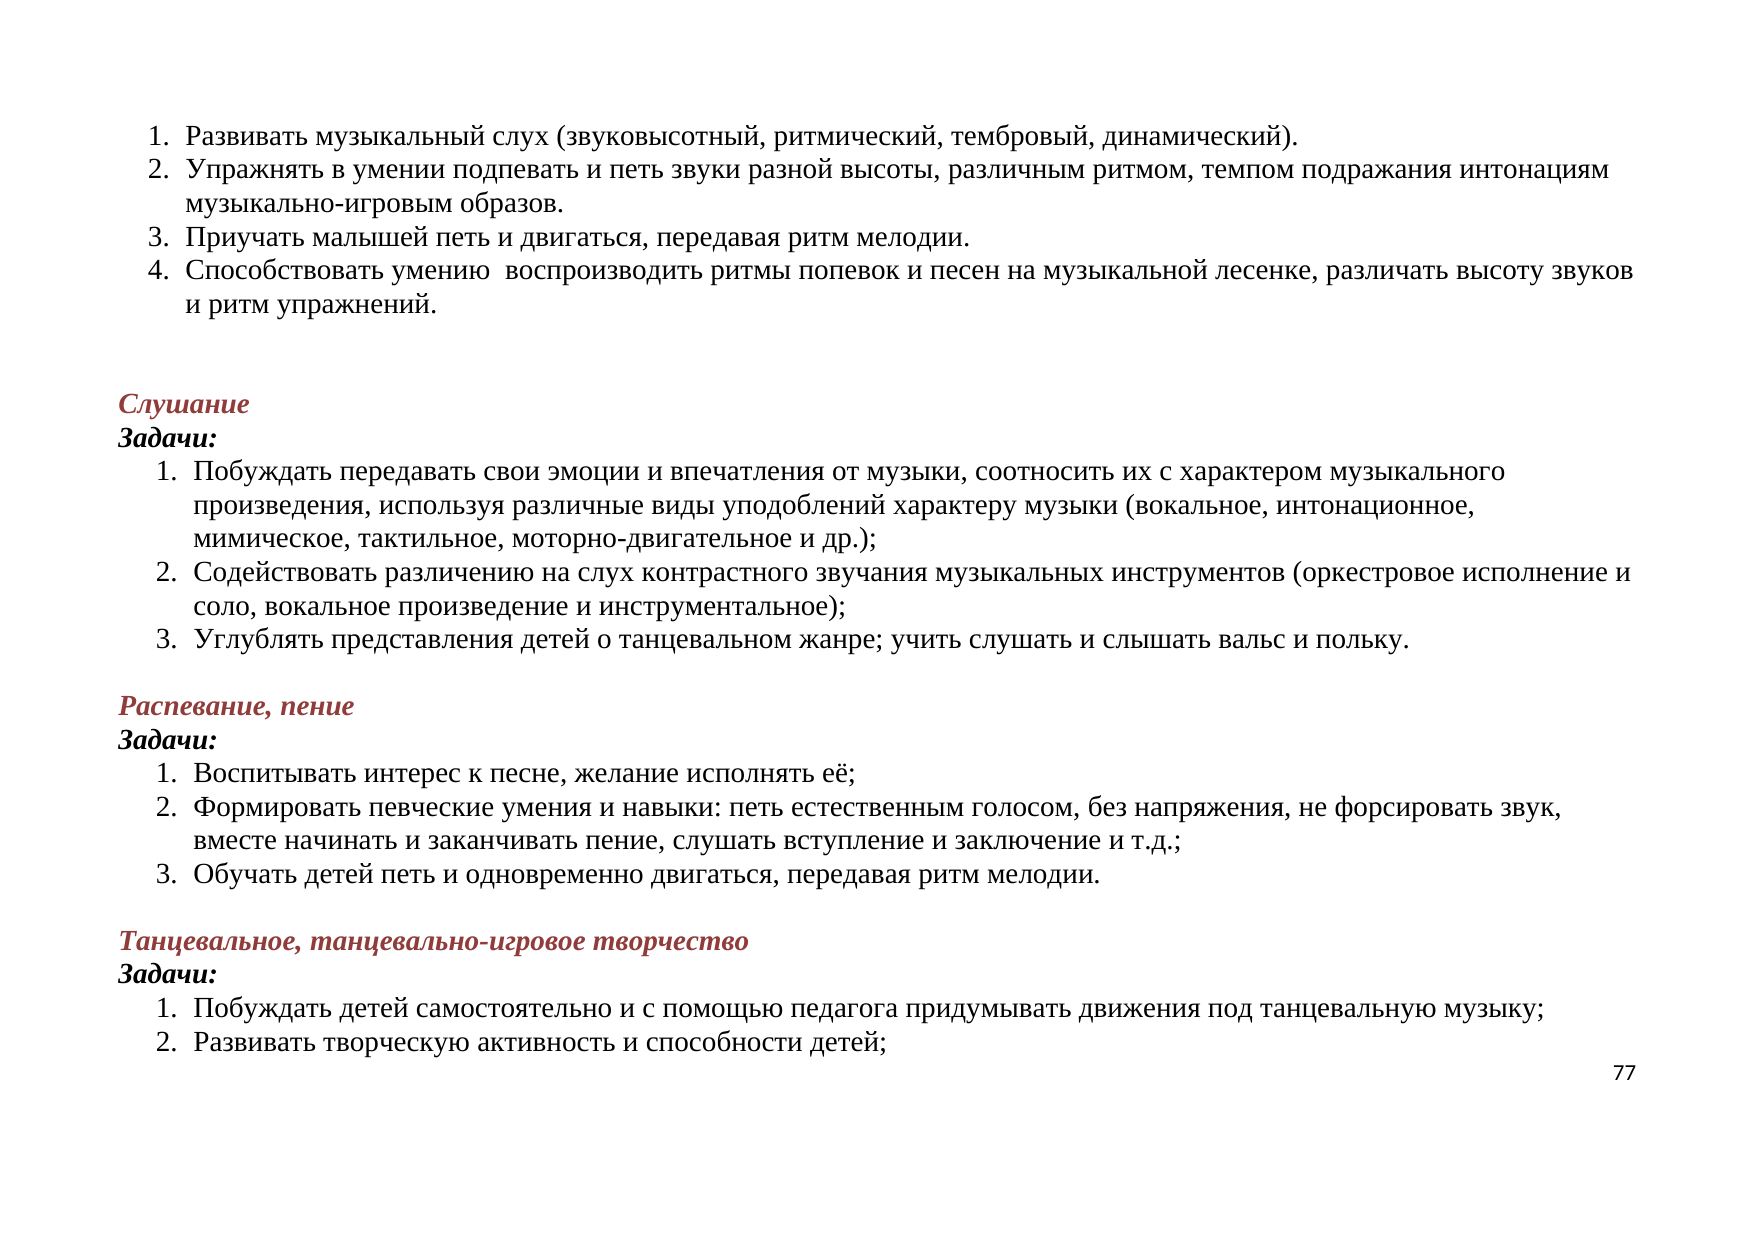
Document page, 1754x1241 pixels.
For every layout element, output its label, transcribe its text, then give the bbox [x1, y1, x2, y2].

text Задачи: [118, 722, 1636, 755]
text Распевание, пение [118, 688, 1636, 722]
text Танцевальное, танцевально-игровое творчество [118, 923, 1636, 957]
list Углублять представления детей о танцевальном жанре; учить слушать и слышать вальс и польку. [156, 621, 1636, 655]
list Обучать детей петь и одновременно двигаться, передавая ритм мелодии. [156, 856, 1636, 889]
list Упражнять в умении подпевать и петь звуки разной высоты, различным ритмом, темпом подражания интонациям музыкально-игровым образов. [148, 152, 1636, 219]
text Задачи: [118, 420, 1636, 453]
list Воспитывать интерес к песне, желание исполнять её; [156, 755, 1636, 789]
list Приучать малышей петь и двигаться, передавая ритм мелодии. [148, 219, 1636, 252]
list Развивать творческую активность и способности детей; [156, 1024, 1636, 1057]
list Побуждать детей самостоятельно и с помощью педагога придумывать движения под танцевальную музыку; [156, 990, 1636, 1024]
text Задачи: [118, 957, 1636, 990]
list Развивать музыкальный слух (звуковысотный, ритмический, тембровый, динамический). [148, 118, 1636, 152]
list Формировать певческие умения и навыки: петь естественным голосом, без напряжения, не форсировать звук, вместе начинать и заканчивать пение, слушать вступление и заключение и т.д.; [156, 789, 1636, 856]
text Слушание [118, 386, 1636, 420]
list Содействовать различению на слух контрастного звучания музыкальных инструментов (оркестровое исполнение и соло, вокальное произведение и инструментальное); [156, 554, 1636, 621]
list Побуждать передавать свои эмоции и впечатления от музыки, соотносить их с характером музыкального произведения, используя различные виды уподоблений характеру музыки (вокальное, интонационное, мимическое, тактильное, моторно-двигательное и др.); [156, 453, 1636, 554]
list Способствовать умению воспроизводить ритмы попевок и песен на музыкальной лесенке, различать высоту звуков и ритм упражнений. [148, 252, 1636, 319]
